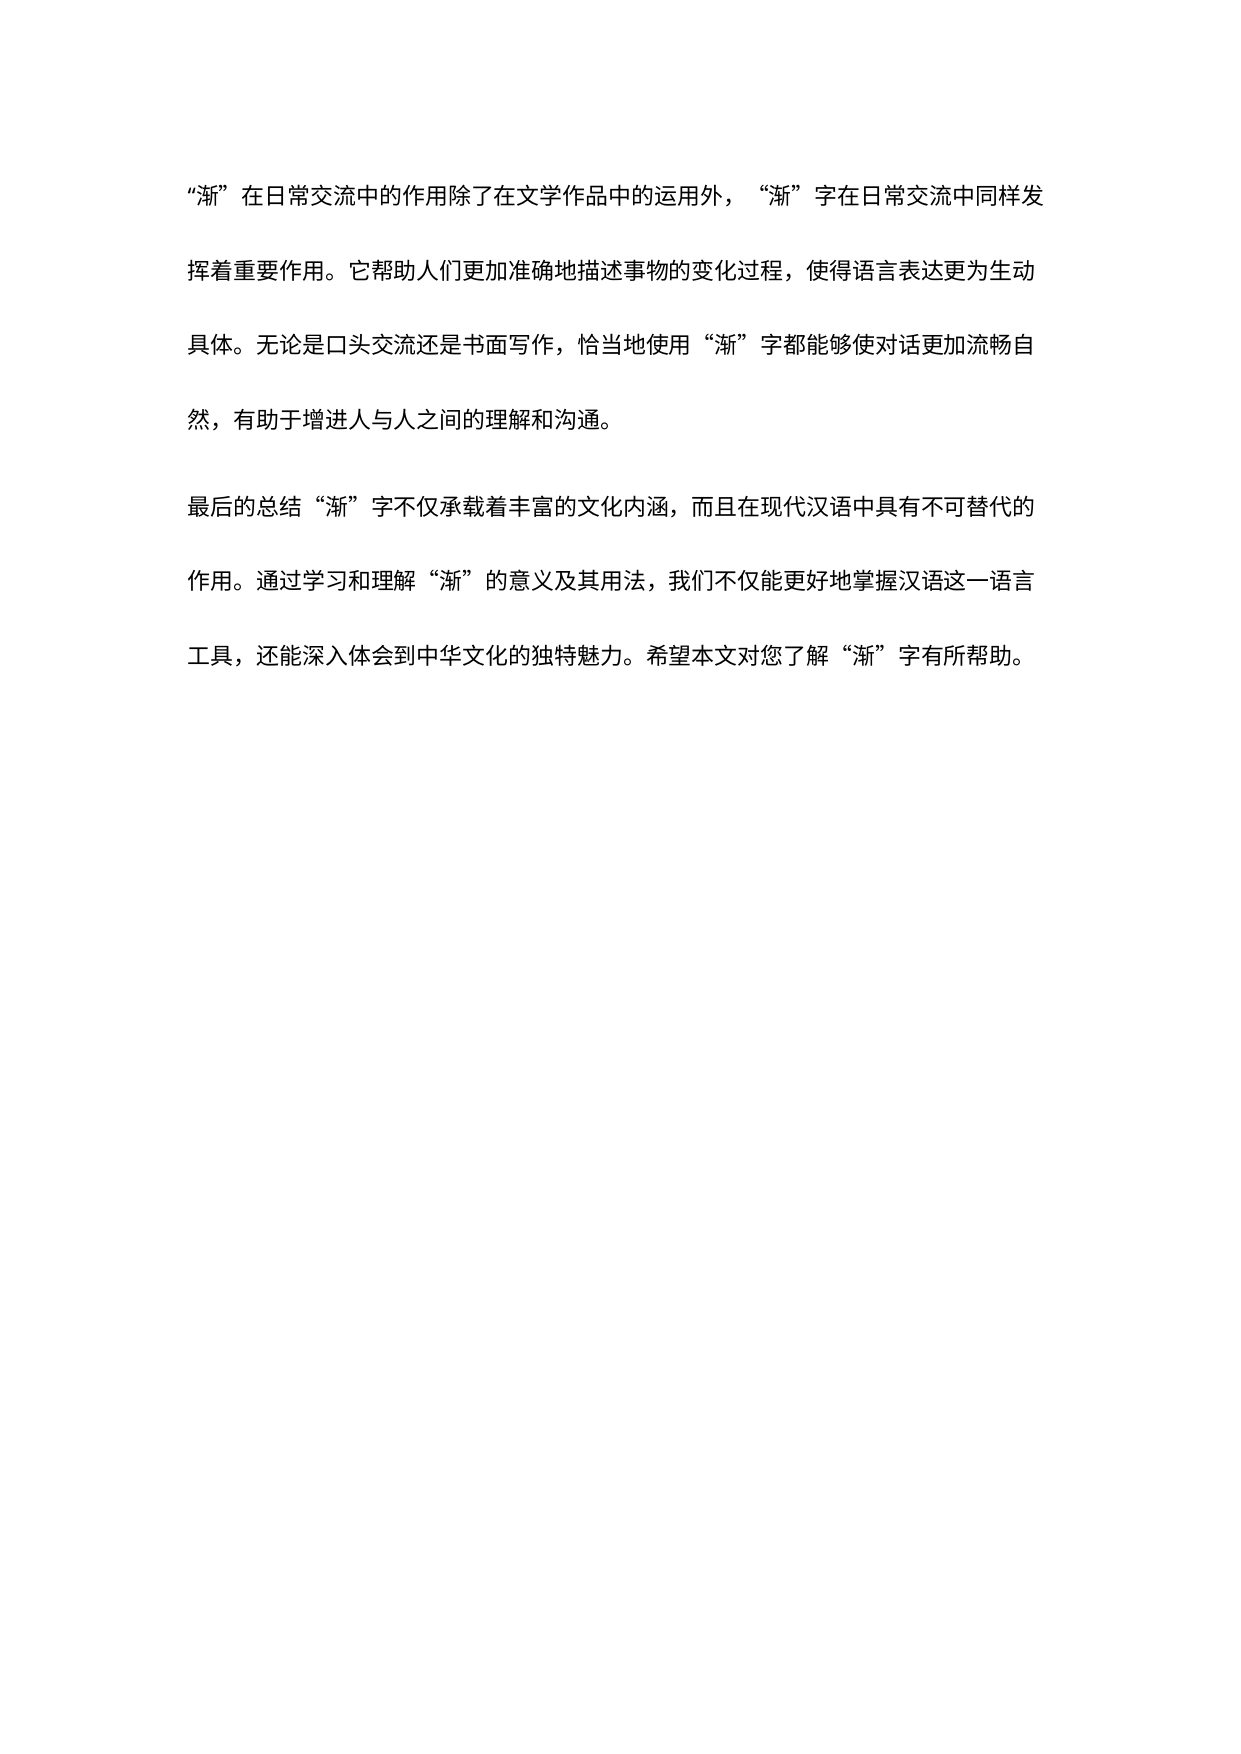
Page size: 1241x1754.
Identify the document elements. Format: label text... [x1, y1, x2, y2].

text “渐”在日常交流中的作用除了在文学作品中的运用外，“渐”字在日常交流中同样发挥着重要作用。它帮助人们更加准确地描述事物的变化过程，使得语言表达更为生动具体。无论是口头交流还是书面写作，恰当地使用“渐”字都能够使对话更加流畅自然，有助于增进人与人之间的理解和沟通。 [187, 162, 1053, 451]
text 最后的总结“渐”字不仅承载着丰富的文化内涵，而且在现代汉语中具有不可替代的作用。通过学习和理解“渐”的意义及其用法，我们不仅能更好地掌握汉语这一语言工具，还能深入体会到中华文化的独特魅力。希望本文对您了解“渐”字有所帮助。 [187, 473, 1053, 687]
